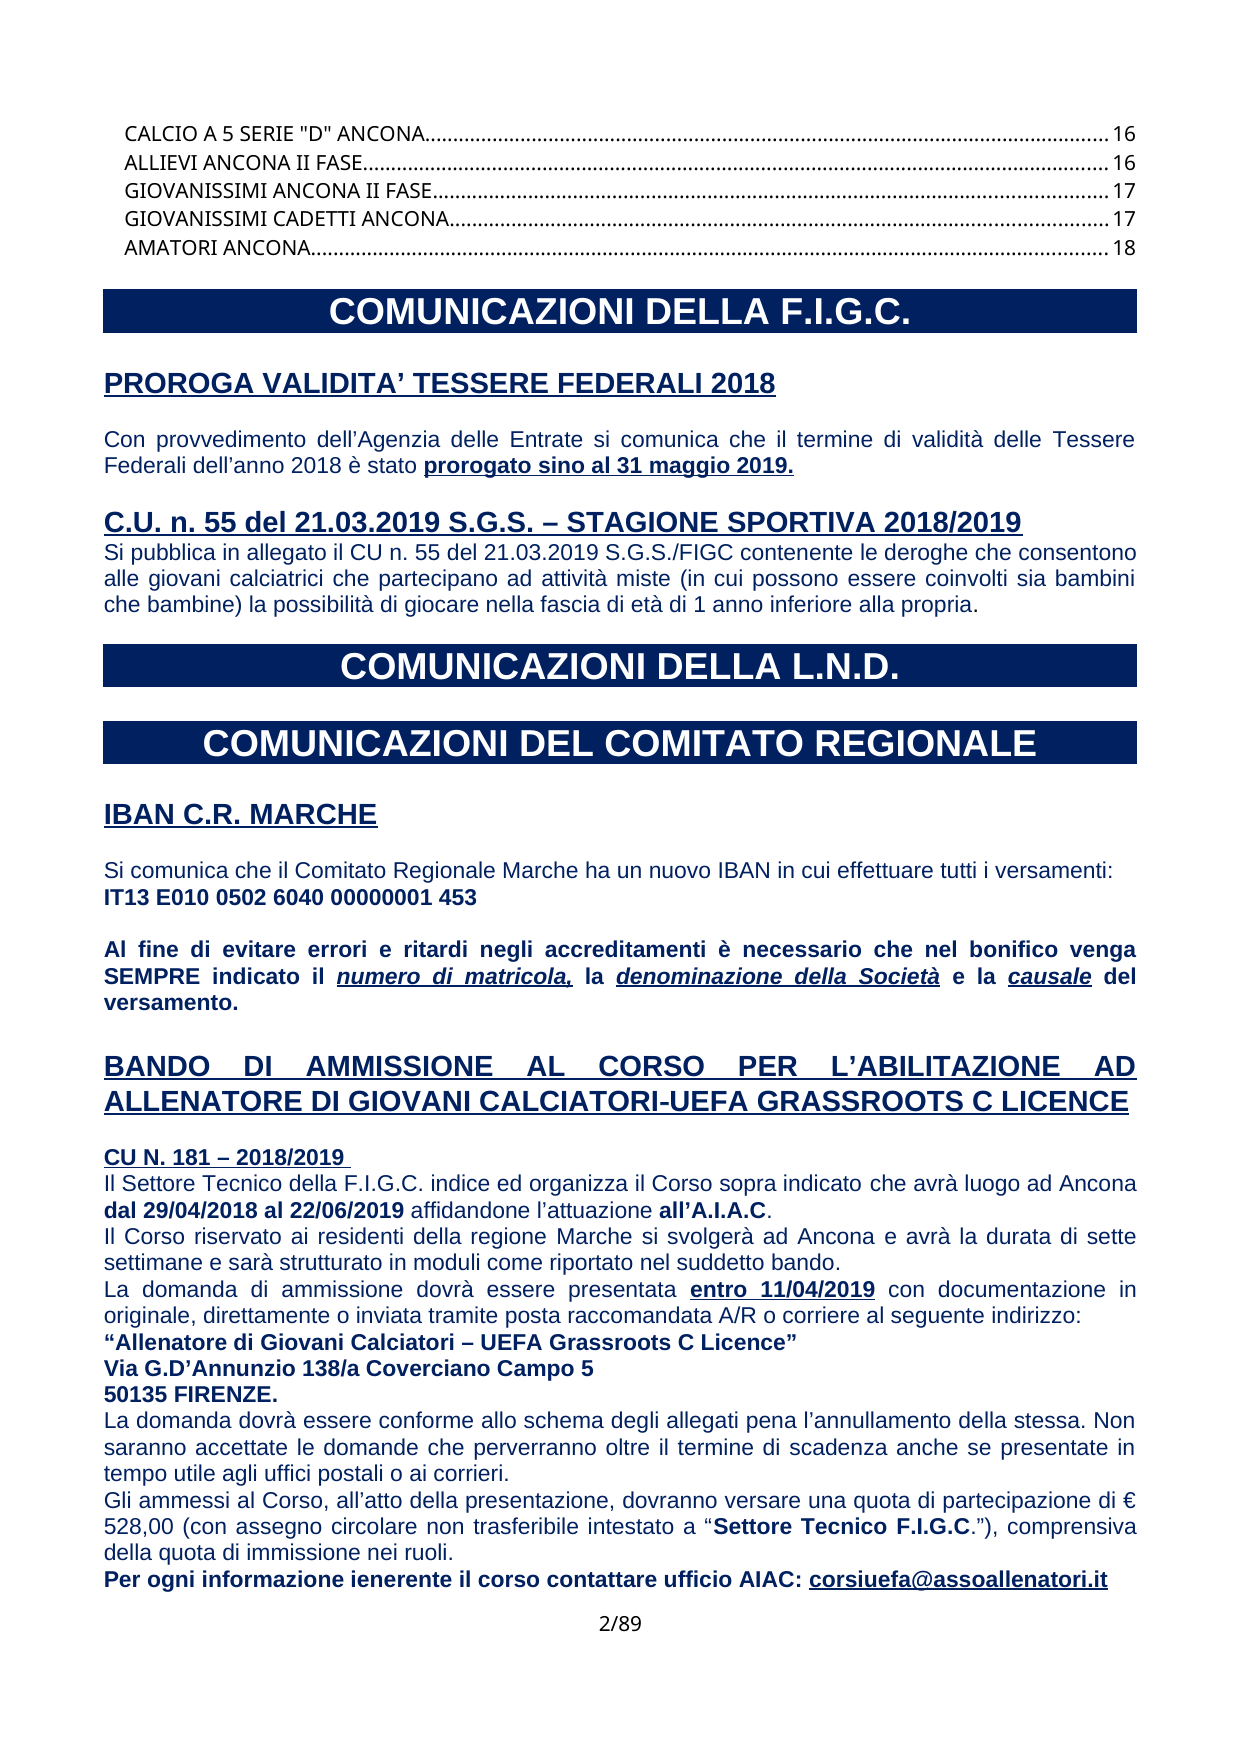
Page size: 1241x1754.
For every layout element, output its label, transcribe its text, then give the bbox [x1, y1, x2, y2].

text Con provvedimento dell’Agenzia delle Entrate si comunica che il termine di validità delle Tessere Federali dell’anno 2018 è stato prorogato sino al 31 maggio 2019. [103, 426, 1137, 479]
text CU N. 181 – 2018/2019 [103, 1144, 1137, 1170]
text Gli ammessi al Corso, all’atto della presentazione, dovranno versare una quota di partecipazione di € 528,00 (con assegno circolare non trasferibile intestato a “Settore Tecnico F.I.G.C.”), comprensiva della quota di immissione nei ruoli. [103, 1487, 1137, 1566]
text La domanda dovrà essere conforme allo schema degli allegati pena l’annullamento della stessa. Non saranno accettate le domande che perverranno oltre il termine di scadenza anche se presentate in tempo utile agli uffici postali o ai corrieri. [103, 1407, 1137, 1487]
text IT13 E010 0502 6040 00000001 453 [103, 884, 1137, 910]
text Per ogni informazione ienerente il corso contattare ufficio AIAC: corsiuefa@assoallenatori.it [103, 1566, 1137, 1592]
text AMATORI ANCONA 18 [124, 233, 1137, 261]
text “Allenatore di Giovani Calciatori – UEFA Grassroots C Licence” [103, 1328, 1137, 1355]
text BANDO DI AMMISSIONE AL CORSO PER L’ABILITAZIONE AD ALLENATORE DI GIOVANI CALCIATORI‐UEFA GRASSROOTS C LICENCE [103, 1049, 1137, 1078]
text La domanda di ammissione dovrà essere presentata entro 11/04/2019 con documentazione in originale, direttamente o inviata tramite posta raccomandata A/R o corriere al seguente indirizzo: [103, 1276, 1137, 1328]
text 50135 FIRENZE. [103, 1381, 1137, 1407]
text Il Settore Tecnico della F.I.G.C. indice ed organizza il Corso sopra indicato che avrà luogo ad Ancona dal 29/04/2018 al 22/06/2019 affidandone l’attuazione all’A.I.A.C. [103, 1170, 1137, 1223]
text Via G.D’Annunzio 138/a Coverciano Campo 5 [103, 1355, 1137, 1381]
text ALLIEVI ANCONA II FASE 16 [124, 148, 1137, 176]
text Il Corso riservato ai residenti della regione Marche si svolgerà ad Ancona e avrà la durata di sette settimane e sarà strutturato in moduli come riportato nel suddetto bando. [103, 1223, 1137, 1276]
text CALCIO A 5 SERIE "D" ANCONA 16 [124, 119, 1137, 148]
text GIOVANISSIMI ANCONA II FASE 17 [124, 176, 1137, 204]
text Si pubblica in allegato il CU n. 55 del 21.03.2019 S.G.S./FIGC contenente le deroghe che consentono alle giovani calciatrici che partecipano ad attività miste (in cui possono essere coinvolti sia bambini che bambine) la possibilità di giocare nella fascia di età di 1 anno inferiore alla propria. [103, 539, 1137, 618]
text BANDO DI AMMISSIONE AL CORSO PER L’ABILITAZIONE AD ALLENATORE DI GIOVANI CALCIATORI‐UEFA GRASSROOTS C LICENCE [103, 1079, 1137, 1118]
text Si comunica che il Comitato Regionale Marche ha un nuovo IBAN in cui effettuare tutti i versamenti: [103, 857, 1137, 884]
text C.U. n. 55 del 21.03.2019 S.G.S. – STAGIONE SPORTIVA 2018/2019 [103, 505, 1137, 539]
text PROROGA VALIDITA’ TESSERE FEDERALI 2018 [103, 366, 1137, 400]
text COMUNICAZIONI DEL COMITATO REGIONALE [103, 721, 1137, 764]
text GIOVANISSIMI CADETTI ANCONA 17 [124, 204, 1137, 233]
text Al fine di evitare errori e ritardi negli accreditamenti è necessario che nel bonifico venga SEMPRE indicato il numero di matricola, la denominazione della Società e la causale del versamento. [103, 936, 1137, 1015]
text COMUNICAZIONI DELLA F.I.G.C. [103, 289, 1137, 333]
text IBAN C.R. MARCHE [103, 797, 1137, 831]
text COMUNICAZIONI DELLA L.N.D. [103, 644, 1137, 687]
